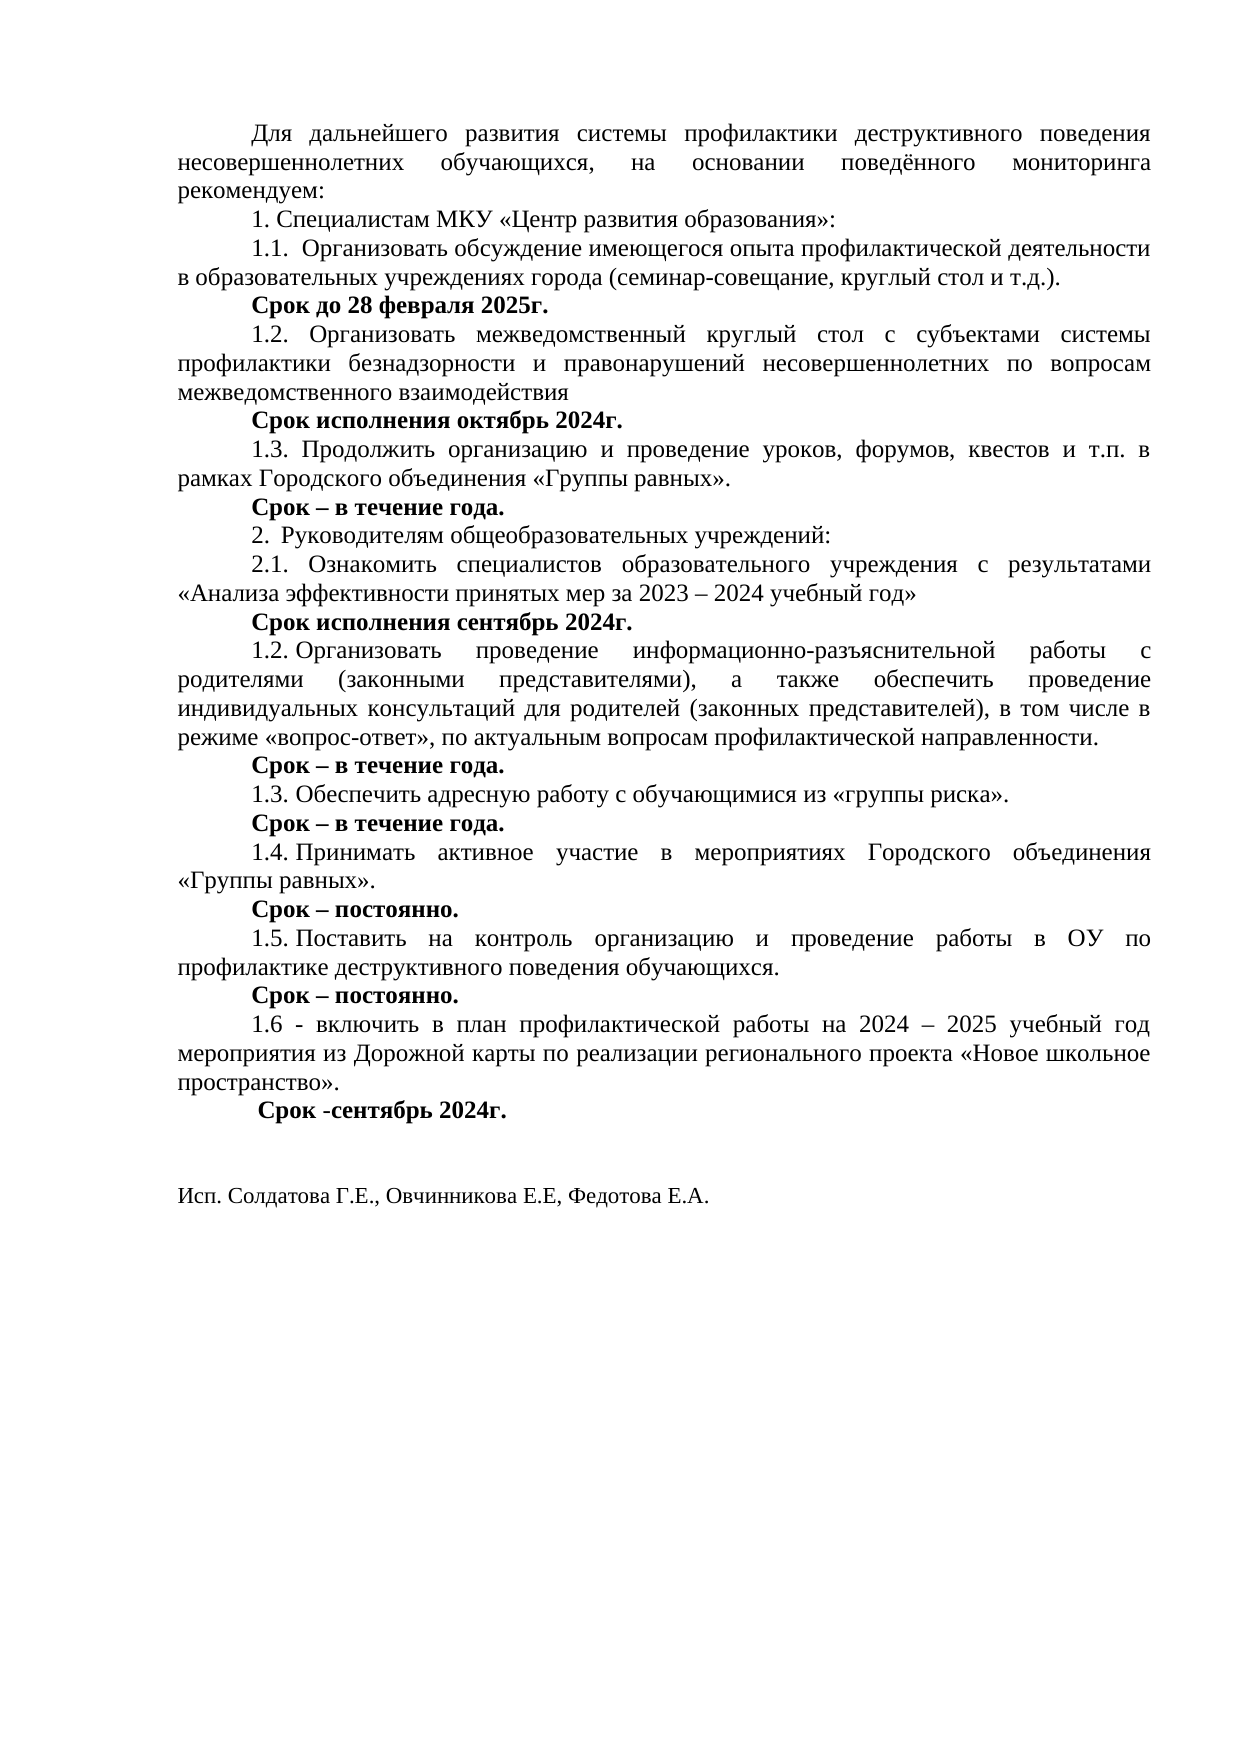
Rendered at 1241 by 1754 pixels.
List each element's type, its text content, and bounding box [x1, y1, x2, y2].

text Для дальнейшего развития системы профилактики деструктивного поведения несовершеннолетних обучающихся, на основании поведённого мониторинга рекомендуем: [177, 118, 1152, 204]
text Срок до 28 февраля 2025г. [177, 291, 1152, 319]
list Срок – в течение года. [177, 751, 1152, 779]
text 1.2. Организовать межведомственный круглый стол с субъектами системы профилактики безнадзорности и правонарушений несовершеннолетних по вопросам межведомственного взаимодействия [177, 319, 1152, 406]
text 1.1. Организовать обсуждение имеющегося опыта профилактической деятельности в образовательных учреждениях города (семинар-совещание, круглый стол и т.д.). [177, 233, 1152, 291]
list Организовать проведение информационно-разъяснительной работы с родителями (законными представителями), а также обеспечить проведение индивидуальных консультаций для родителей (законных представителей), в том числе в режиме «вопрос-ответ», по актуальным вопросам профилактической направленности. [177, 636, 1152, 751]
text 1.3. Продолжить организацию и проведение уроков, форумов, квестов и т.п. в рамках Городского объединения «Группы равных». [177, 434, 1152, 492]
list Поставить на контроль организацию и проведение работы в ОУ по профилактике деструктивного поведения обучающихся. [177, 923, 1152, 981]
text Исп. Солдатова Г.Е., Овчинникова Е.Е, Федотова Е.А. [177, 1182, 1152, 1208]
list Руководителям общеобразовательных учреждений: [177, 521, 1152, 549]
list Срок – постоянно. [177, 981, 1152, 1009]
text Срок исполнения сентябрь 2024г. [177, 607, 1152, 636]
text 1.6 - включить в план профилактической работы на 2024 – 2025 учебный год мероприятия из Дорожной карты по реализации регионального проекта «Новое школьное пространство». [177, 1009, 1152, 1096]
text Срок – постоянно. [177, 894, 1152, 923]
list Обеспечить адресную работу с обучающимися из «группы риска». [177, 779, 1152, 808]
text Срок – в течение года. [177, 808, 1152, 837]
text Срок исполнения октябрь 2024г. [177, 406, 1152, 434]
list Принимать активное участие в мероприятиях Городского объединения «Группы равных». [177, 837, 1152, 894]
text 1. Специалистам МКУ «Центр развития образования»: [177, 204, 1152, 233]
text О2.1. Ознакомить специалистов образовательного учреждения с результатами «Анализа эффективности принятых мер за 2023 – 2024 учебный год» [177, 549, 1152, 607]
text Срок -сентябрь 2024г. [177, 1096, 1152, 1124]
list Срок – в течение года. [177, 492, 1152, 521]
